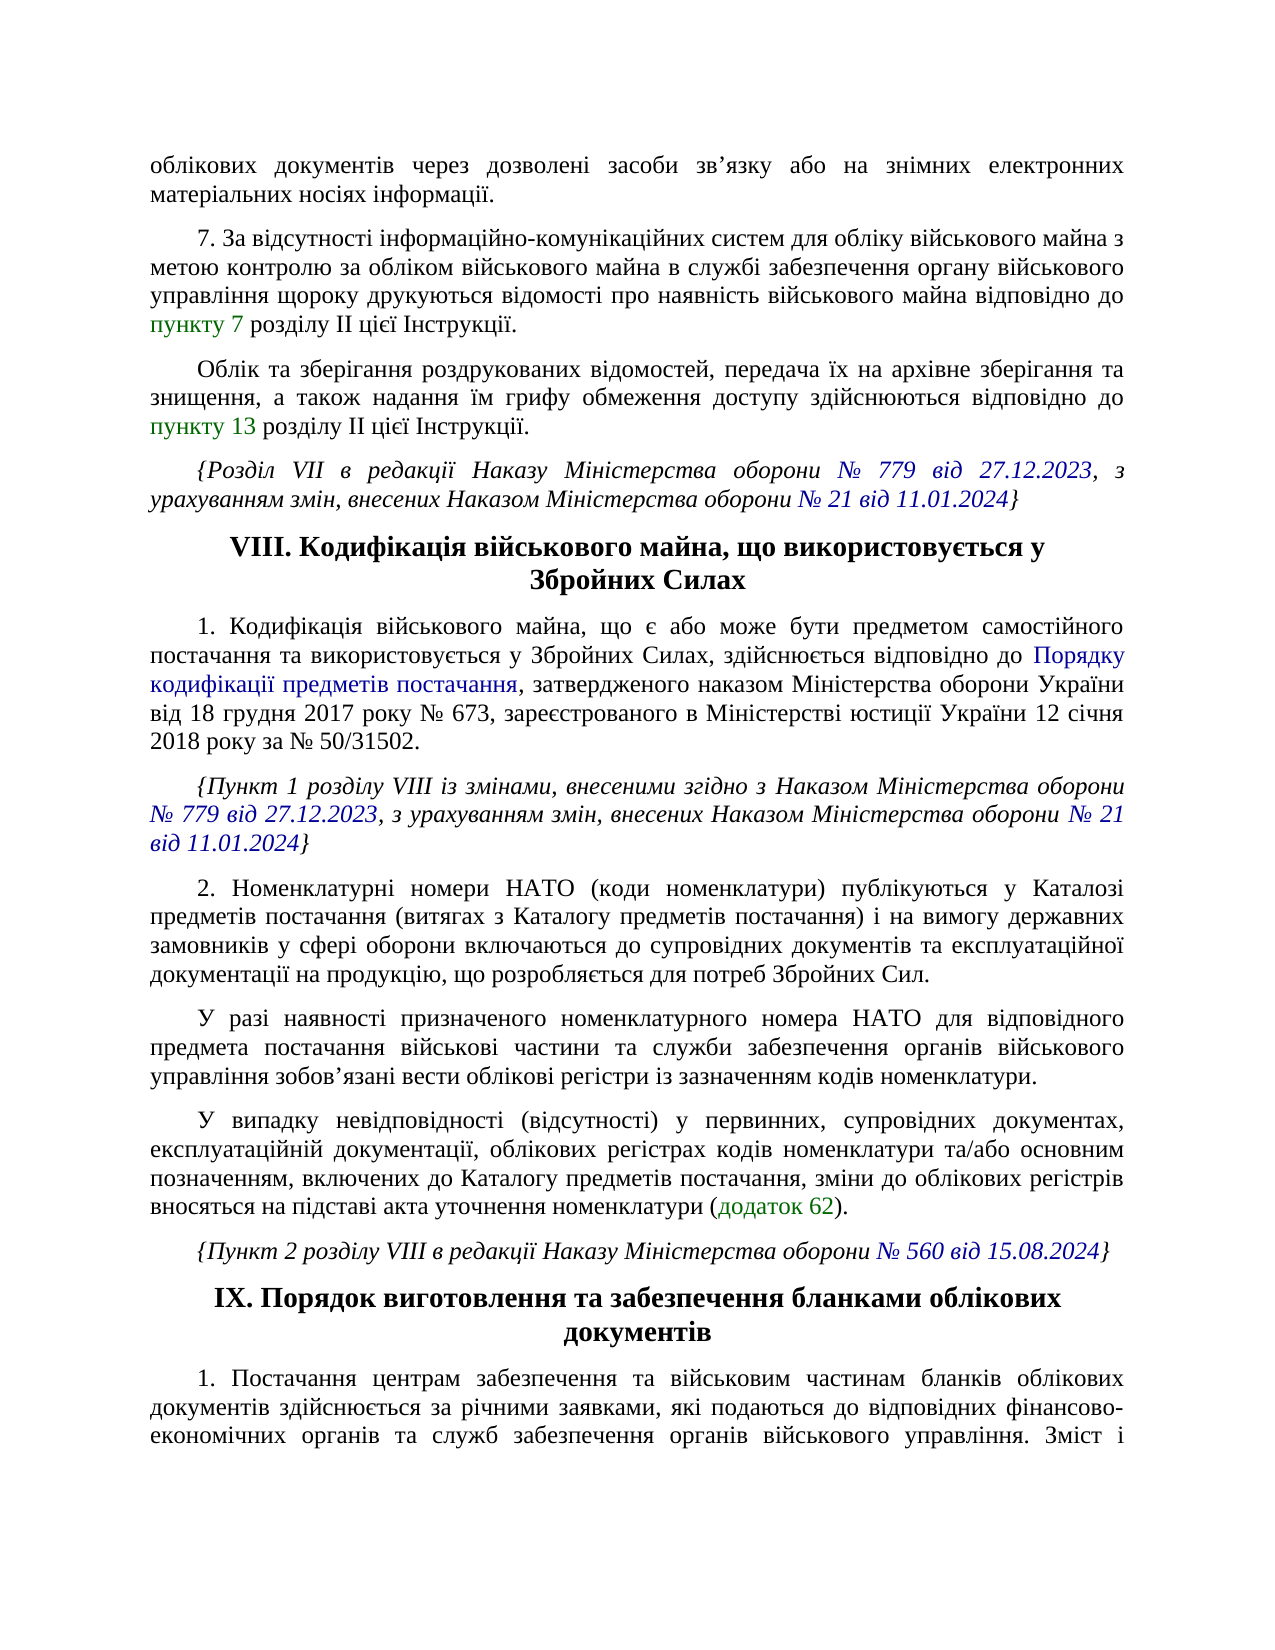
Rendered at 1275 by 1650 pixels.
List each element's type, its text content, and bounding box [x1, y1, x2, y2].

text ІХ. Порядок виготовлення та забезпечення бланками облікових документів [197, 1280, 1078, 1347]
text {Розділ VII в редакції Наказу Міністерства оборони № 779 від 27.12.2023, з урахуванням змін, внесених Наказом Міністерства оборони № 21 від 11.01.2024} [150, 456, 1125, 513]
text {Пункт 1 розділу VIII із змінами, внесеними згідно з Наказом Міністерства оборони № 779 від 27.12.2023, з урахуванням змін, внесених Наказом Міністерства оборони № 21 від 11.01.2024} [150, 771, 1125, 857]
text 1. Кодифікація військового майна, що є або може бути предметом самостійного постачання та використовується у Збройних Силах, здійснюється відповідно до Порядку кодифікації предметів постачання, затвердженого наказом Міністерства оборони України від 18 грудня 2017 року № 673, зареєстрованого в Міністерстві юстиції України 12 січня 2018 року за № 50/31502. [150, 611, 1125, 755]
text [150, 150, 1125, 207]
text Облік та зберігання роздрукованих відомостей, передача їх на архівне зберігання та знищення, а також надання їм грифу обмеження доступу здійснюються відповідно до пункту 13 розділу II цієї Інструкції. [150, 354, 1125, 440]
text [150, 1363, 1125, 1449]
text {Пункт 2 розділу VIII в редакції Наказу Міністерства оборони № 560 від 15.08.2024} [150, 1236, 1125, 1264]
text У разі наявності призначеного номенклатурного номера НАТО для відповідного предмета постачання військові частини та служби забезпечення органів військового управління зобов’язані вести облікові регістри із зазначенням кодів номенклатури. [150, 1003, 1125, 1089]
text 7. За відсутності інформаційно-комунікаційних систем для обліку військового майна з метою контролю за обліком військового майна в службі забезпечення органу військового управління щороку друкуються відомості про наявність військового майна відповідно до пункту 7 розділу II цієї Інструкції. [150, 223, 1125, 338]
text VІІI. Кодифікація військового майна, що використовується у Збройних Силах [197, 529, 1078, 596]
text 2. Номенклатурні номери НАТО (коди номенклатури) публікуються у Каталозі предметів постачання (витягах з Каталогу предметів постачання) і на вимогу державних замовників у сфері оборони включаються до супровідних документів та експлуатаційної документації на продукцію, що розробляється для потреб Збройних Сил. [150, 873, 1125, 988]
text У випадку невідповідності (відсутності) у первинних, супровідних документах, експлуатаційній документації, облікових регістрах кодів номенклатури та/або основним позначенням, включених до Каталогу предметів постачання, зміни до облікових регістрів вносяться на підставі акта уточнення номенклатури (додаток 62). [150, 1105, 1125, 1220]
